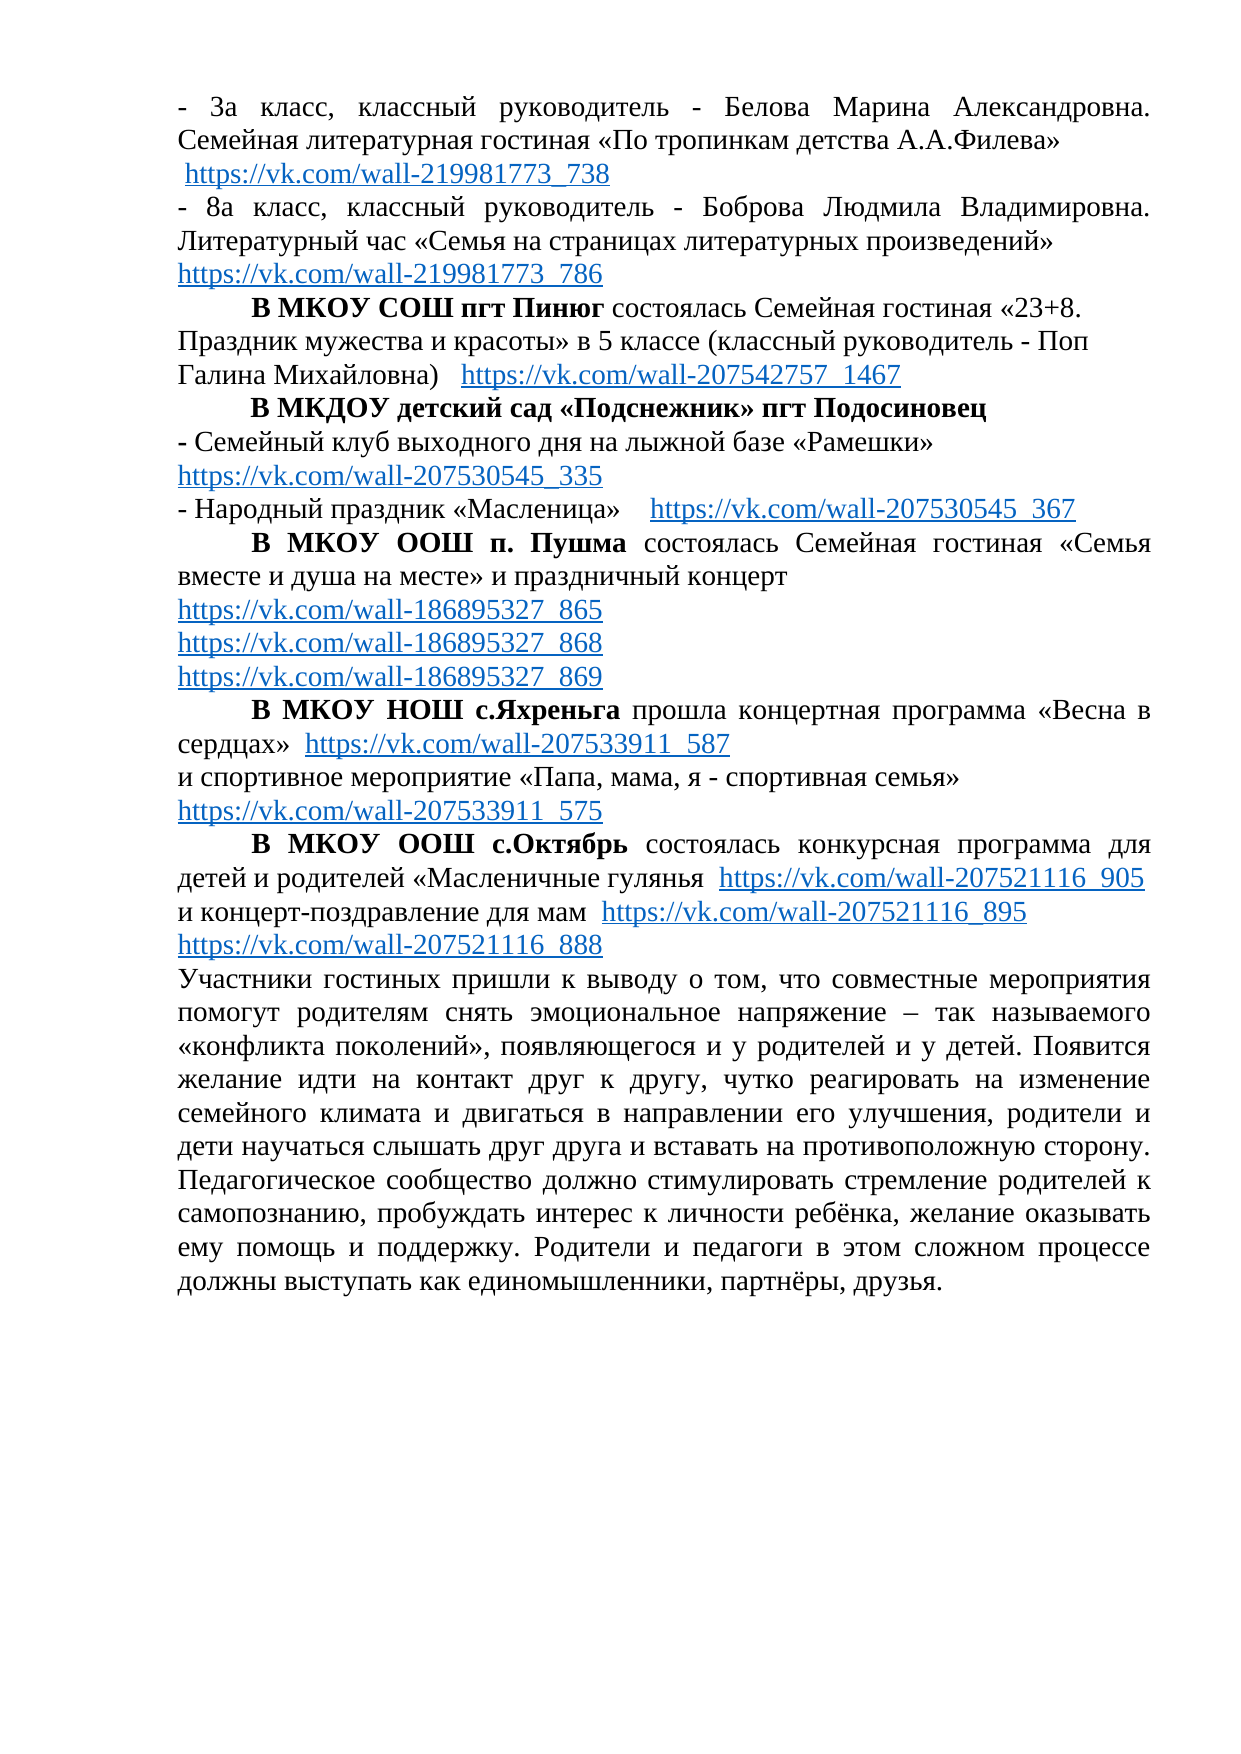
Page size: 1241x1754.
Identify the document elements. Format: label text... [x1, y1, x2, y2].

text - Семейный клуб выходного дня на лыжной базе «Рамешки» [177, 424, 1152, 458]
text https://vk.com/wall-219981773_738 [177, 156, 1152, 189]
text https://vk.com/wall-219981773_786 [177, 256, 1152, 290]
text - 3а класс, классный руководитель - Белова Марина Александровна. Семейная литературная гостиная «По тропинкам детства А.А.Филева» [177, 89, 1152, 156]
text - 8а класс, классный руководитель - Боброва Людмила Владимировна. Литературный час «Семья на страницах литературных произведений» [177, 189, 1152, 256]
text https://vk.com/wall-186895327_868 [177, 625, 1152, 659]
text и спортивное мероприятие «Папа, мама, я - спортивная семья» [177, 759, 1152, 793]
text В МКОУ ООШ п. Пушма состоялась Семейная гостиная «Семья вместе и душа на месте» и праздничный концерт [177, 525, 1152, 592]
text В МКОУ ООШ с.Октябрь состоялась конкурсная программа для детей и родителей «Масленичные гулянья https://vk.com/wall-207521116_905 [177, 827, 1152, 894]
text https://vk.com/wall-186895327_869 [177, 659, 1152, 692]
text В МКОУ НОШ с.Яхреньга прошла концертная программа «Весна в сердцах» https://vk.com/wall-207533911_587 [177, 692, 1152, 759]
text - Народный праздник «Масленица» https://vk.com/wall-207530545_367 [177, 491, 1152, 525]
text https://vk.com/wall-207521116_888 [177, 927, 1152, 961]
text https://vk.com/wall-207533911_575 [177, 793, 1152, 827]
text https://vk.com/wall-207530545_335 [177, 458, 1152, 491]
text Участники гостиных пришли к выводу о том, что совместные мероприятия помогут родителям снять эмоциональное напряжение – так называемого «конфликта поколений», появляющегося и у родителей и у детей. Появится желание идти на контакт друг к другу, чутко реагировать на изменение семейного климата и двигаться в направлении его улучшения, родители и дети научаться слышать друг друга и вставать на противоположную сторону. Педагогическое сообщество должно стимулировать стремление родителей к самопознанию, пробуждать интерес к личности ребёнка, желание оказывать ему помощь и поддержку. Родители и педагоги в этом сложном процессе должны выступать как единомышленники, партнёры, друзья. [177, 961, 1152, 1296]
text https://vk.com/wall-186895327_865 [177, 592, 1152, 625]
text и концерт-поздравление для мам https://vk.com/wall-207521116_895 [177, 894, 1152, 927]
text В МКОУ СОШ пгт Пинюг состоялась Семейная гостиная «23+8. Праздник мужества и красоты» в 5 классе (классный руководитель - Поп Галина Михайловна) https://vk.com/wall-207542757_1467 [177, 290, 1152, 391]
text В МКДОУ детский сад «Подснежник» пгт Подосиновец [177, 391, 1152, 424]
